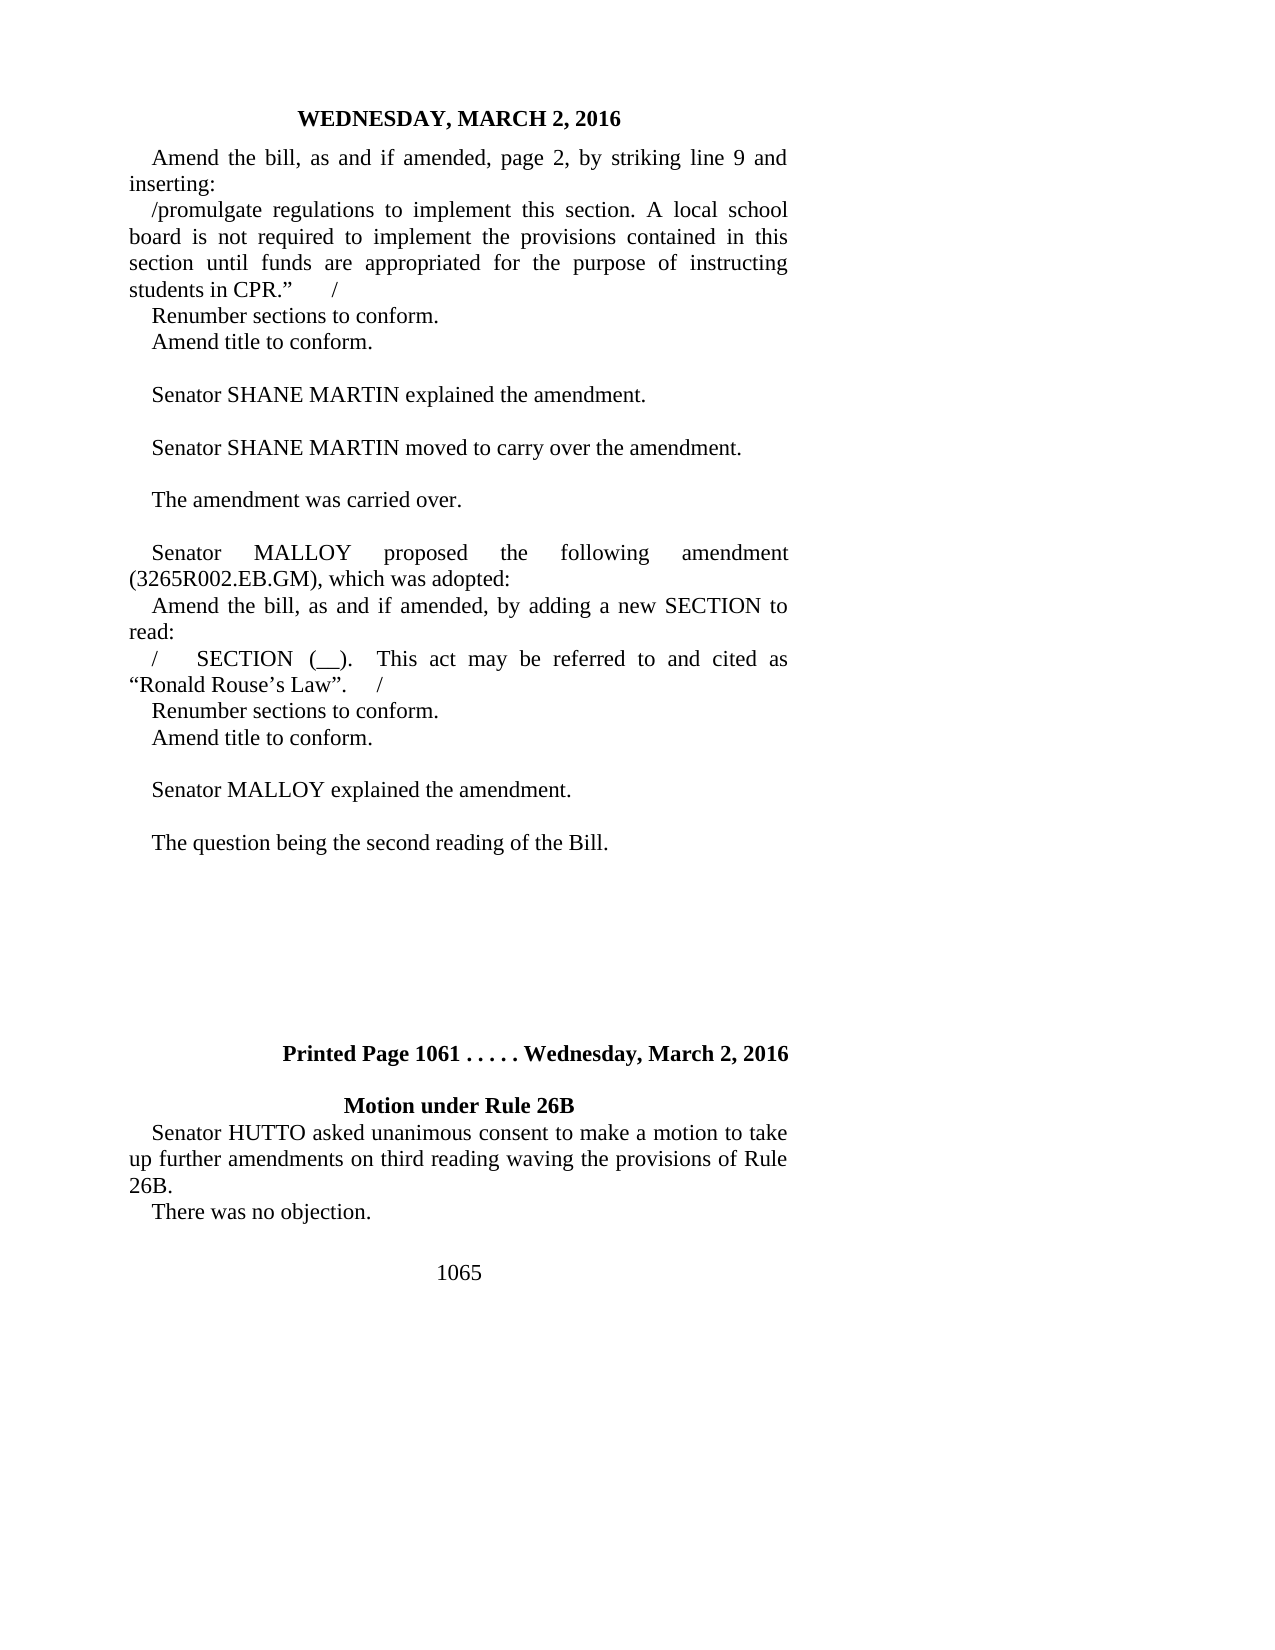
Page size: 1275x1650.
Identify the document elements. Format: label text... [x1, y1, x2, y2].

text Amend the bill, as and if amended, page 2, by striking line 9 and inserting: [129, 144, 789, 197]
text Printed Page 1061 . . . . . Wednesday, March 2, 2016 [129, 1040, 789, 1066]
text Amend the bill, as and if amended, by adding a new SECTION to read: [129, 592, 789, 644]
text Senator MALLOY proposed the following amendment (3265R002.EB.GM), which was adopted: [129, 539, 789, 592]
text Senator SHANE MARTIN moved to carry over the amendment. [129, 434, 789, 460]
text There was no objection. [129, 1198, 789, 1224]
text Senator SHANE MARTIN explained the amendment. [129, 381, 789, 407]
text The question being the second reading of the Bill. [129, 829, 789, 855]
text Motion under Rule 26B [129, 1093, 789, 1119]
text /promulgate regulations to implement this section. A local school board is not required to implement the provisions contained in this section until funds are appropriated for the purpose of instructing students in CPR.” / [129, 197, 789, 302]
text Renumber sections to conform. [129, 302, 789, 328]
text Amend title to conform. [129, 724, 789, 750]
text / SECTION (__). This act may be referred to and cited as “Ronald Rouse’s Law”. / [129, 644, 789, 697]
text Renumber sections to conform. [129, 697, 789, 724]
text The amendment was carried over. [129, 486, 789, 513]
text Senator MALLOY explained the amendment. [129, 776, 789, 803]
text Amend title to conform. [129, 328, 789, 355]
text Senator HUTTO asked unanimous consent to make a motion to take up further amendments on third reading waving the provisions of Rule 26B. [129, 1119, 789, 1198]
